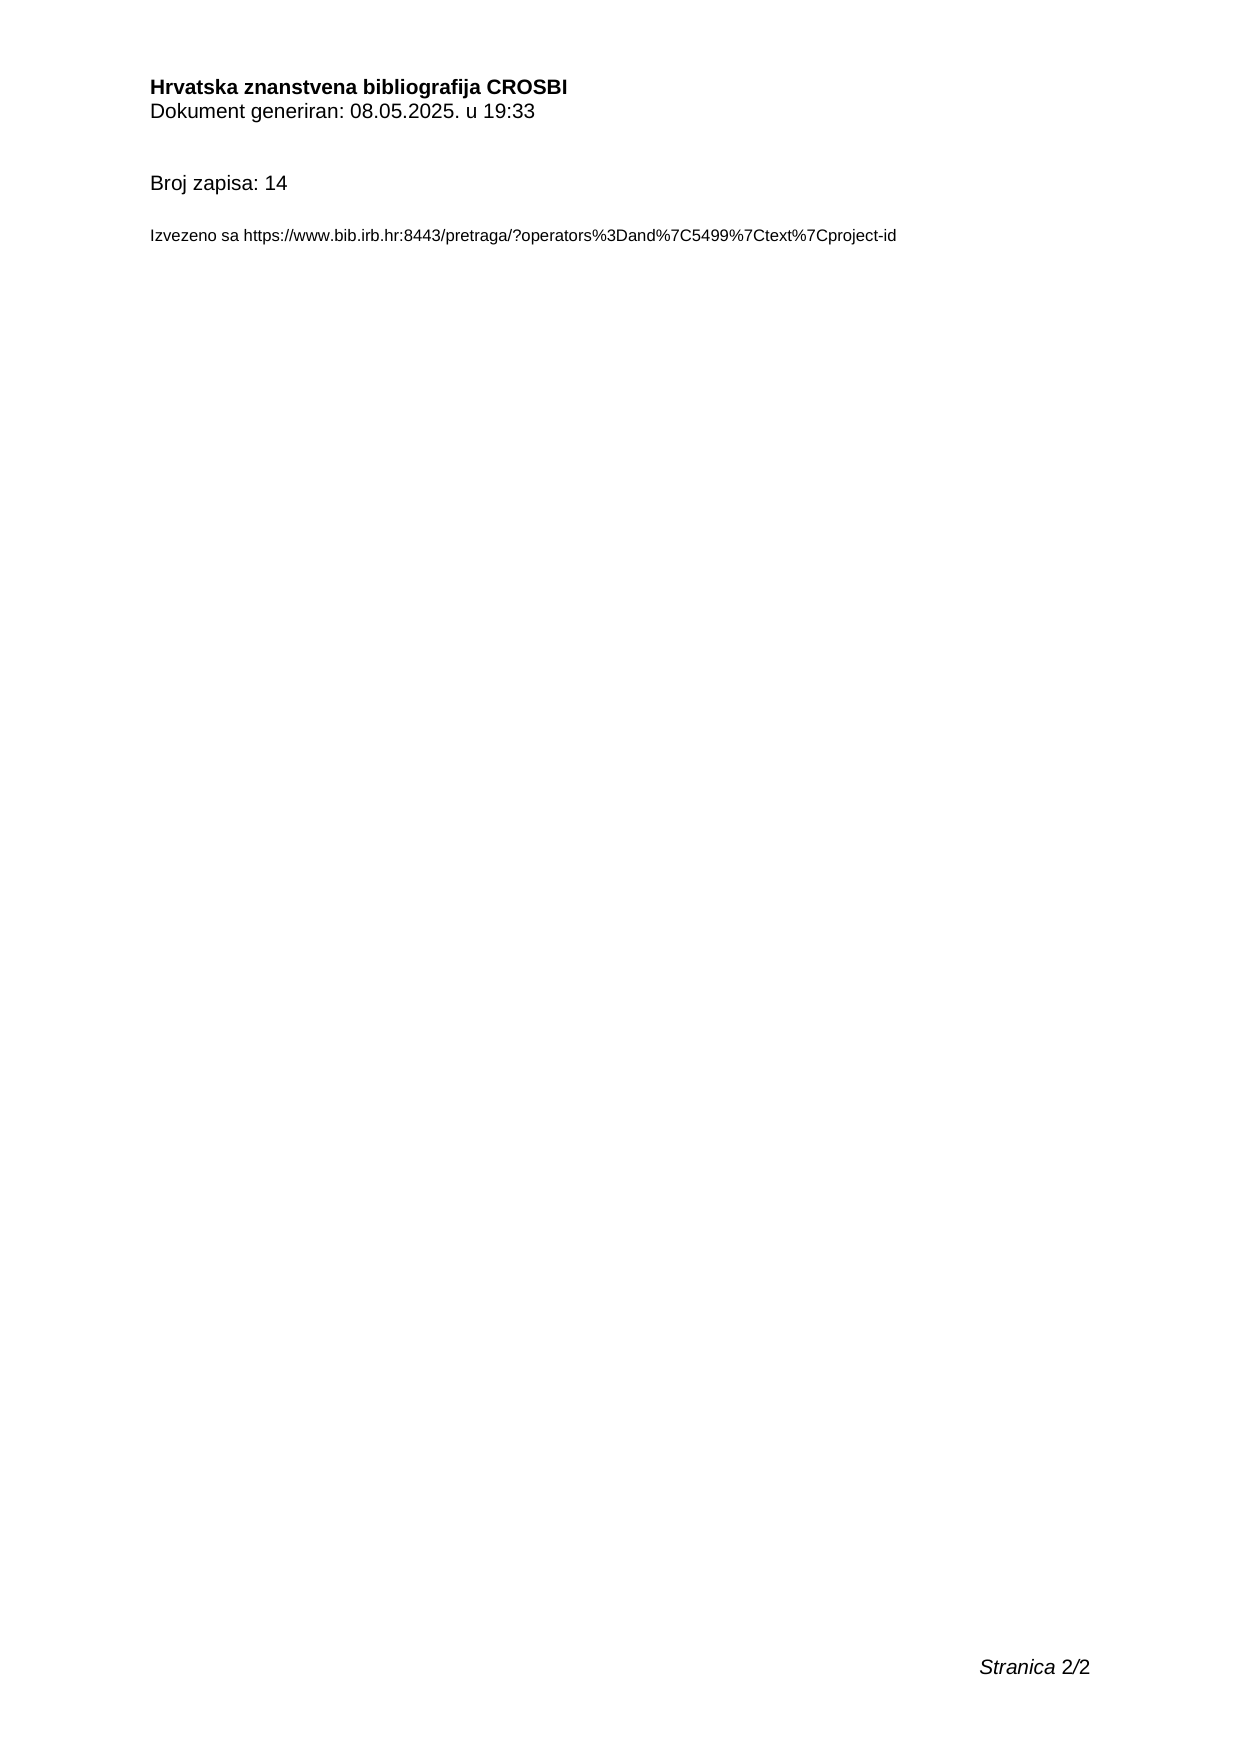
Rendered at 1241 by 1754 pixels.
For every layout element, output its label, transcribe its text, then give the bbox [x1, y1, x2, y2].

text Izvezeno sa https://www.bib.irb.hr:8443/pretraga/?operators%3Dand%7C5499%7Ctext%7Cproject-id [150, 226, 1090, 245]
text Broj zapisa: 14 [150, 171, 1090, 195]
